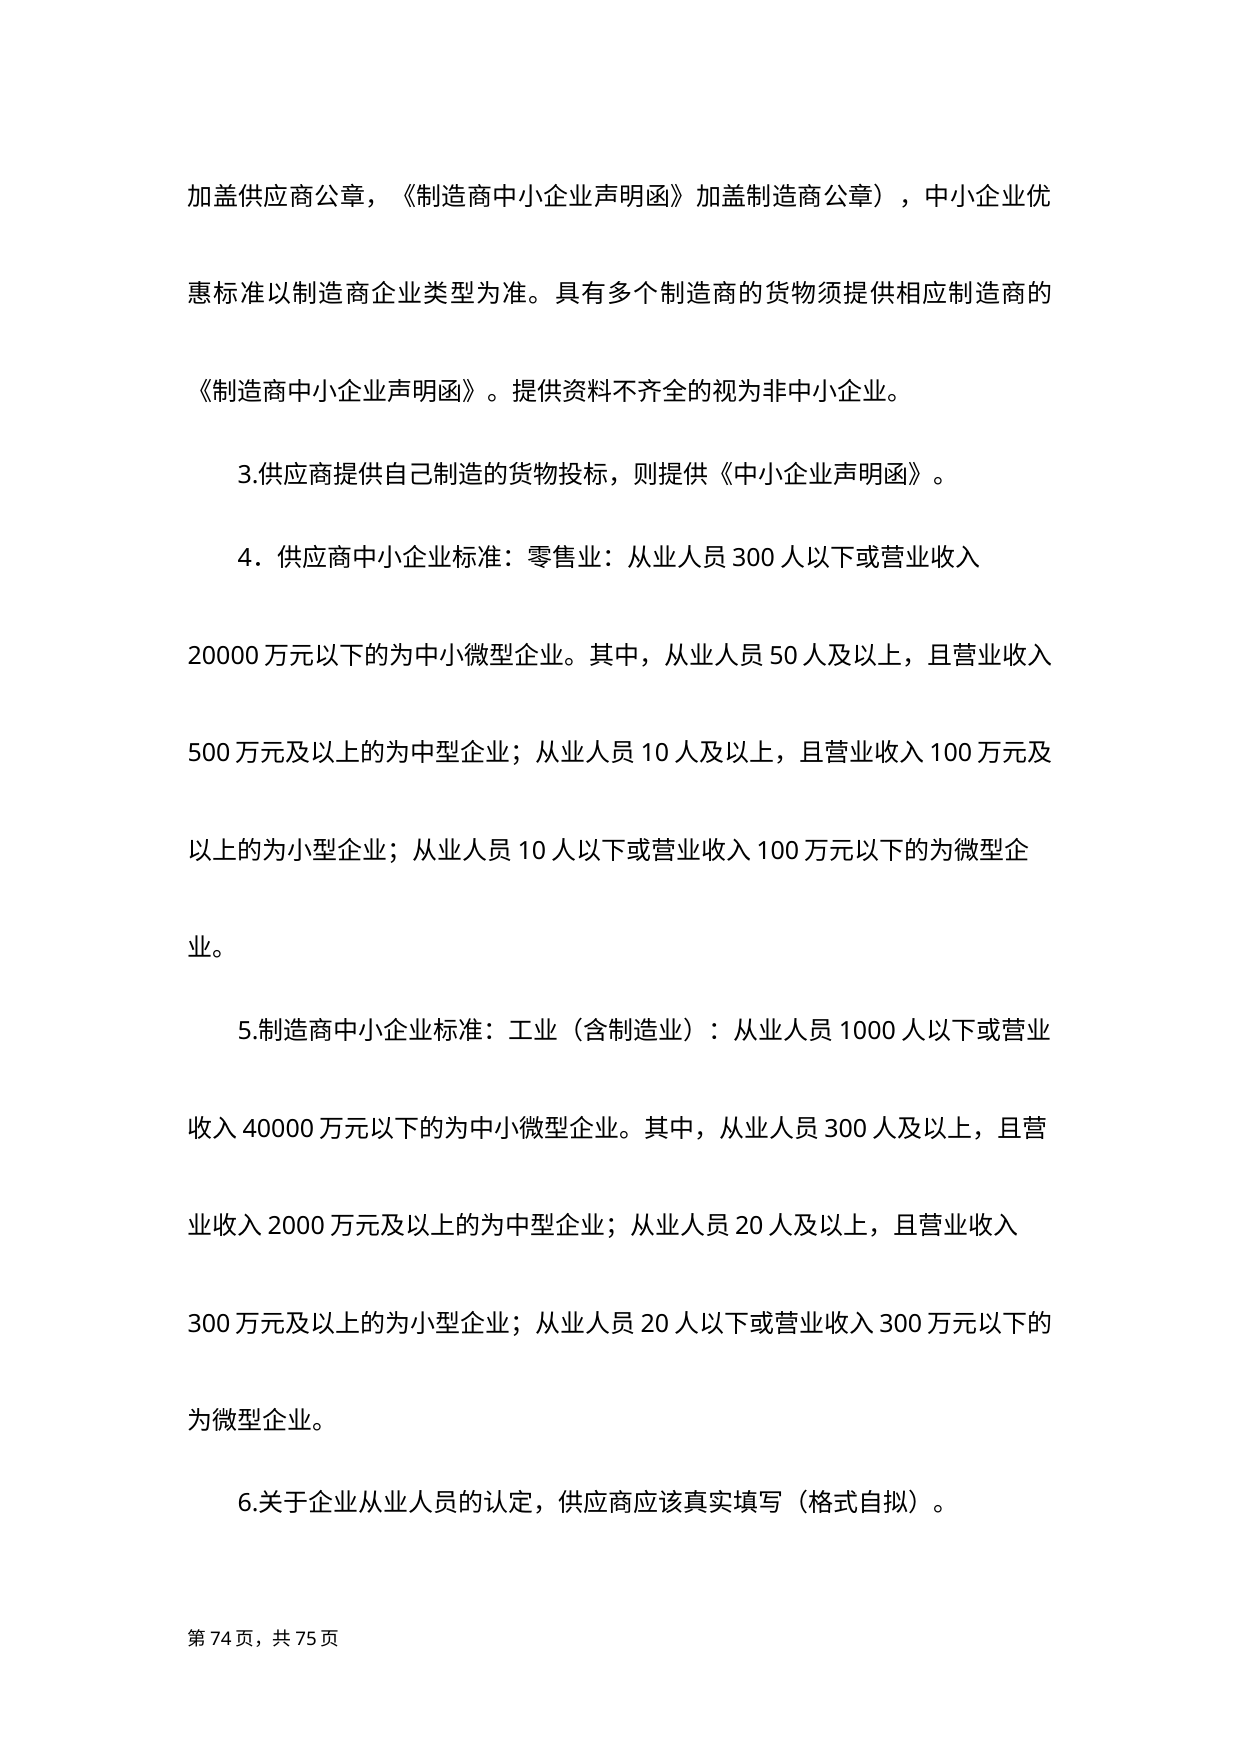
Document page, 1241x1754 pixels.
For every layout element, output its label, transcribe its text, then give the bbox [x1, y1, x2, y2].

text 6.关于企业从业人员的认定，供应商应该真实填写（格式自拟）。 [187, 1482, 1053, 1518]
text 5.制造商中小企业标准：工业（含制造业）：从业人员1000人以下或营业收入40000万元以下的为中小微型企业。其中，从业人员300人及以上，且营业收入2000万元及以上的为中型企业；从业人员20人及以上，且营业收入300万元及以上的为小型企业；从业人员20人以下或营业收入300万元以下的为微型企业。 [187, 996, 1053, 1451]
text 4．供应商中小企业标准：零售业：从业人员300人以下或营业收入20000万元以下的为中小微型企业。其中，从业人员50人及以上，且营业收入500万元及以上的为中型企业；从业人员10人及以上，且营业收入100万元及以上的为小型企业；从业人员10人以下或营业收入100万元以下的为微型企业。 [187, 523, 1053, 978]
text 3.供应商提供自己制造的货物投标，则提供《中小企业声明函》。 [187, 440, 1053, 505]
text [187, 162, 1053, 422]
